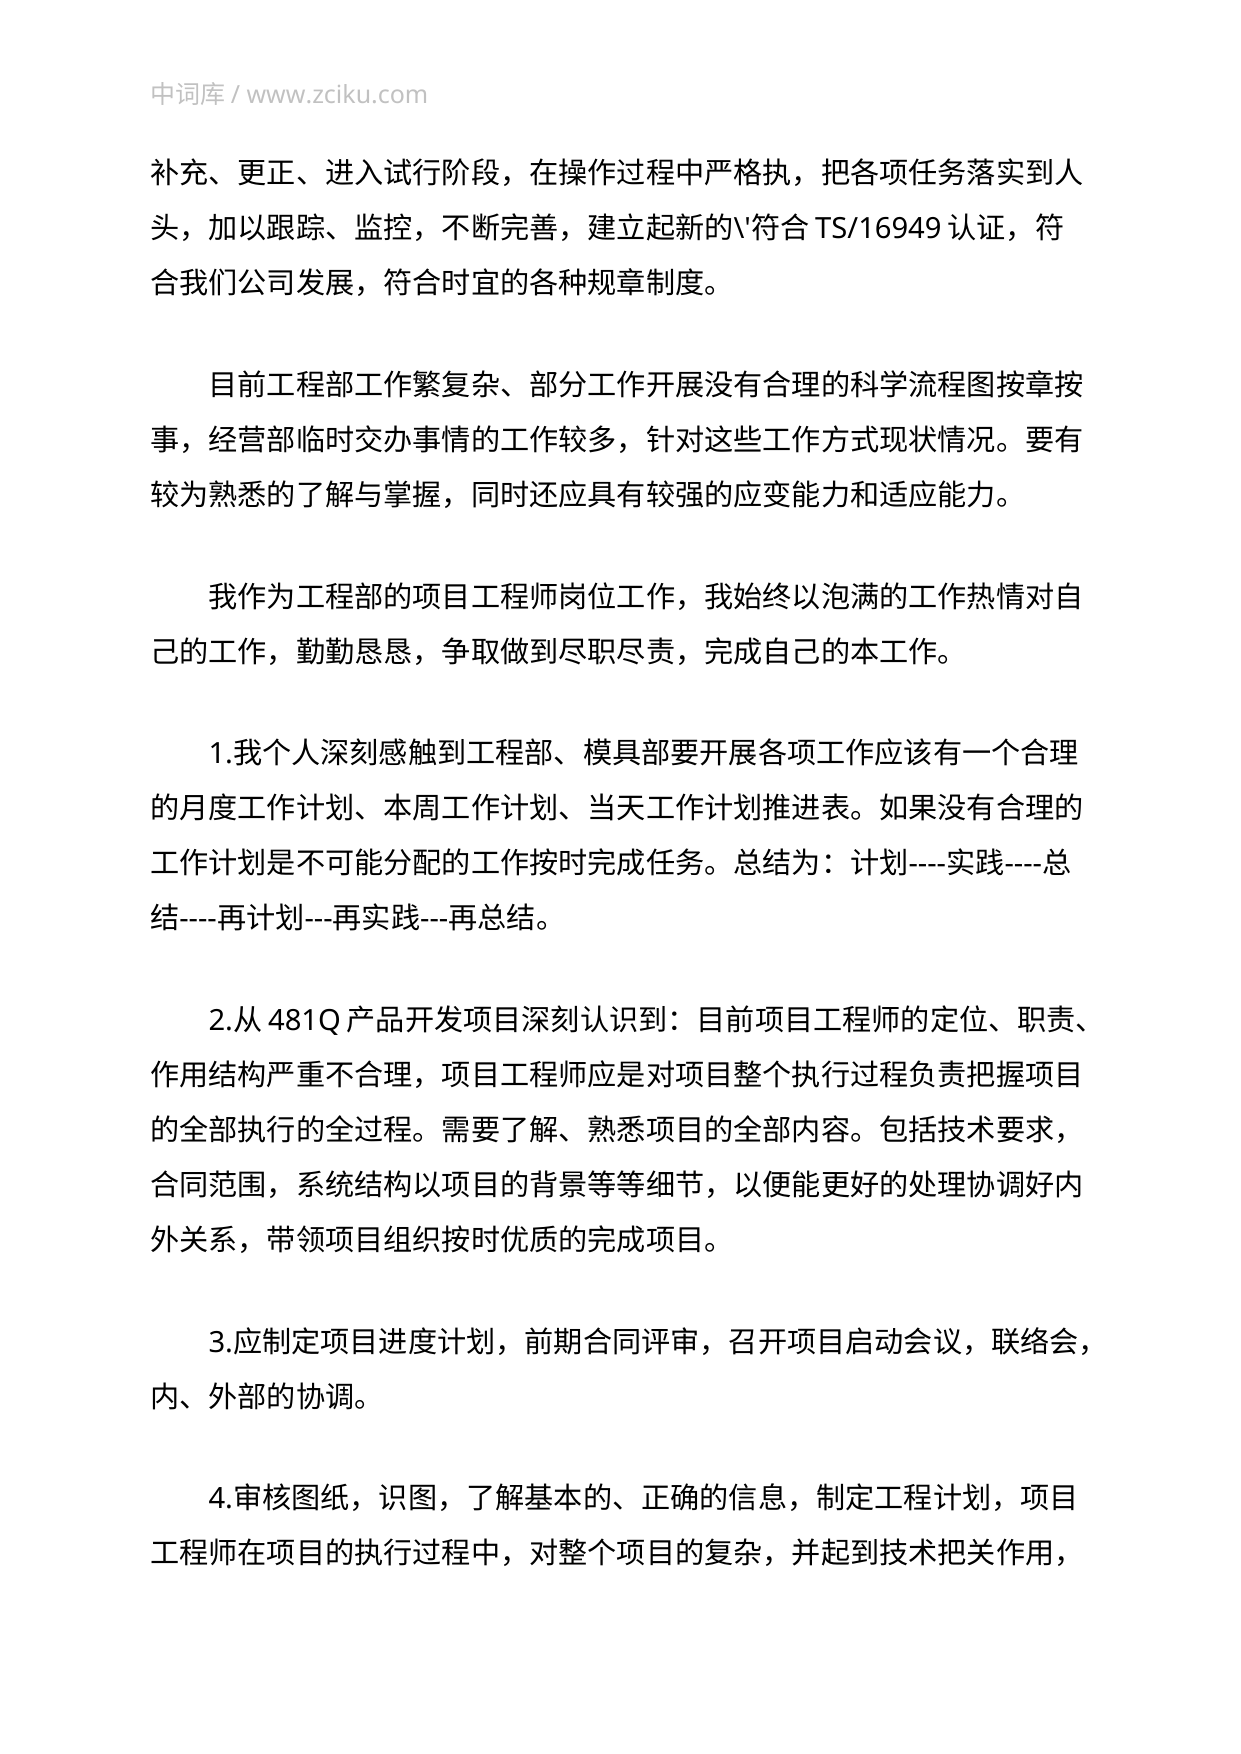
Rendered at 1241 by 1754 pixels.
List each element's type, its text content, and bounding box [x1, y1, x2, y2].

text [150, 150, 1090, 302]
text 2.从481Q产品开发项目深刻认识到：目前项目工程师的定位、职责、作用结构严重不合理，项目工程师应是对项目整个执行过程负责把握项目的全部执行的全过程。需要了解、熟悉项目的全部内容。包括技术要求，合同范围，系统结构以项目的背景等等细节，以便能更好的处理协调好内外关系，带领项目组织按时优质的完成项目。 [150, 997, 1090, 1259]
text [150, 1475, 1090, 1572]
text 目前工程部工作繁复杂、部分工作开展没有合理的科学流程图按章按事，经营部临时交办事情的工作较多，针对这些工作方式现状情况。要有较为熟悉的了解与掌握，同时还应具有较强的应变能力和适应能力。 [150, 362, 1090, 514]
text 3.应制定项目进度计划，前期合同评审，召开项目启动会议，联络会，内、外部的协调。 [150, 1318, 1090, 1416]
text 1.我个人深刻感触到工程部、模具部要开展各项工作应该有一个合理的月度工作计划、本周工作计划、当天工作计划推进表。如果没有合理的工作计划是不可能分配的工作按时完成任务。总结为：计划----实践----总结----再计划---再实践---再总结。 [150, 730, 1090, 937]
text 我作为工程部的项目工程师岗位工作，我始终以泡满的工作热情对自己的工作，勤勤恳恳，争取做到尽职尽责，完成自己的本工作。 [150, 573, 1090, 670]
